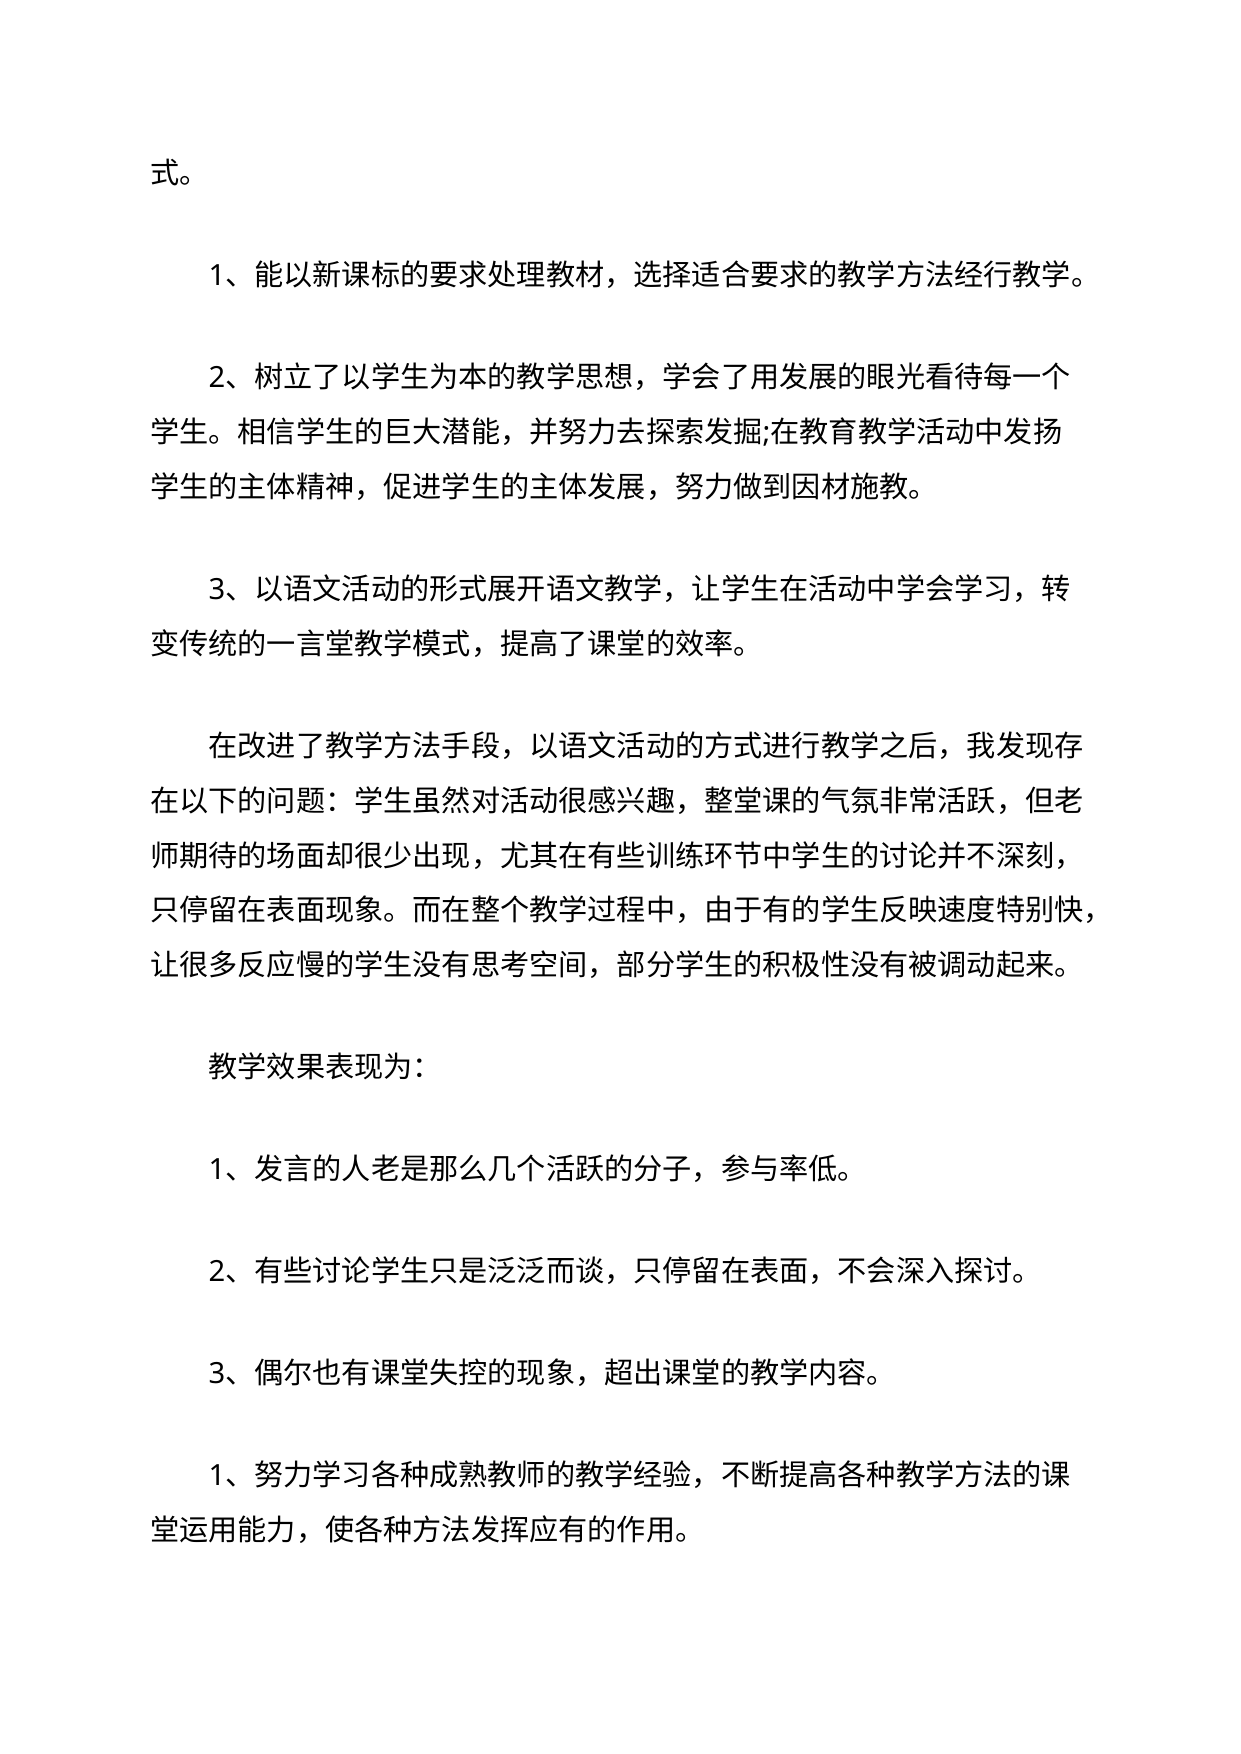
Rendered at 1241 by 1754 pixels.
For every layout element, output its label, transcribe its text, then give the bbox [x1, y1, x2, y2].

text 2、有些讨论学生只是泛泛而谈，只停留在表面，不会深入探讨。 [150, 1247, 1090, 1290]
text 3、以语文活动的形式展开语文教学，让学生在活动中学会学习，转变传统的一言堂教学模式，提高了课堂的效率。 [150, 566, 1090, 663]
text 2、树立了以学生为本的教学思想，学会了用发展的眼光看待每一个学生。相信学生的巨大潜能，并努力去探索发掘;在教育教学活动中发扬学生的主体精神，促进学生的主体发展，努力做到因材施教。 [150, 354, 1090, 506]
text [150, 150, 1090, 192]
text 1、发言的人老是那么几个活跃的分子，参与率低。 [150, 1145, 1090, 1188]
text 1、能以新课标的要求处理教材，选择适合要求的教学方法经行教学。 [150, 252, 1090, 294]
text 3、偶尔也有课堂失控的现象，超出课堂的教学内容。 [150, 1349, 1090, 1392]
text 1、努力学习各种成熟教师的教学经验，不断提高各种教学方法的课堂运用能力，使各种方法发挥应有的作用。 [150, 1451, 1090, 1549]
text 教学效果表现为： [150, 1044, 1090, 1086]
text 在改进了教学方法手段，以语文活动的方式进行教学之后，我发现存在以下的问题：学生虽然对活动很感兴趣，整堂课的气氛非常活跃，但老师期待的场面却很少出现，尤其在有些训练环节中学生的讨论并不深刻，只停留在表面现象。而在整个教学过程中，由于有的学生反映速度特别快，让很多反应慢的学生没有思考空间，部分学生的积极性没有被调动起来。 [150, 722, 1090, 984]
